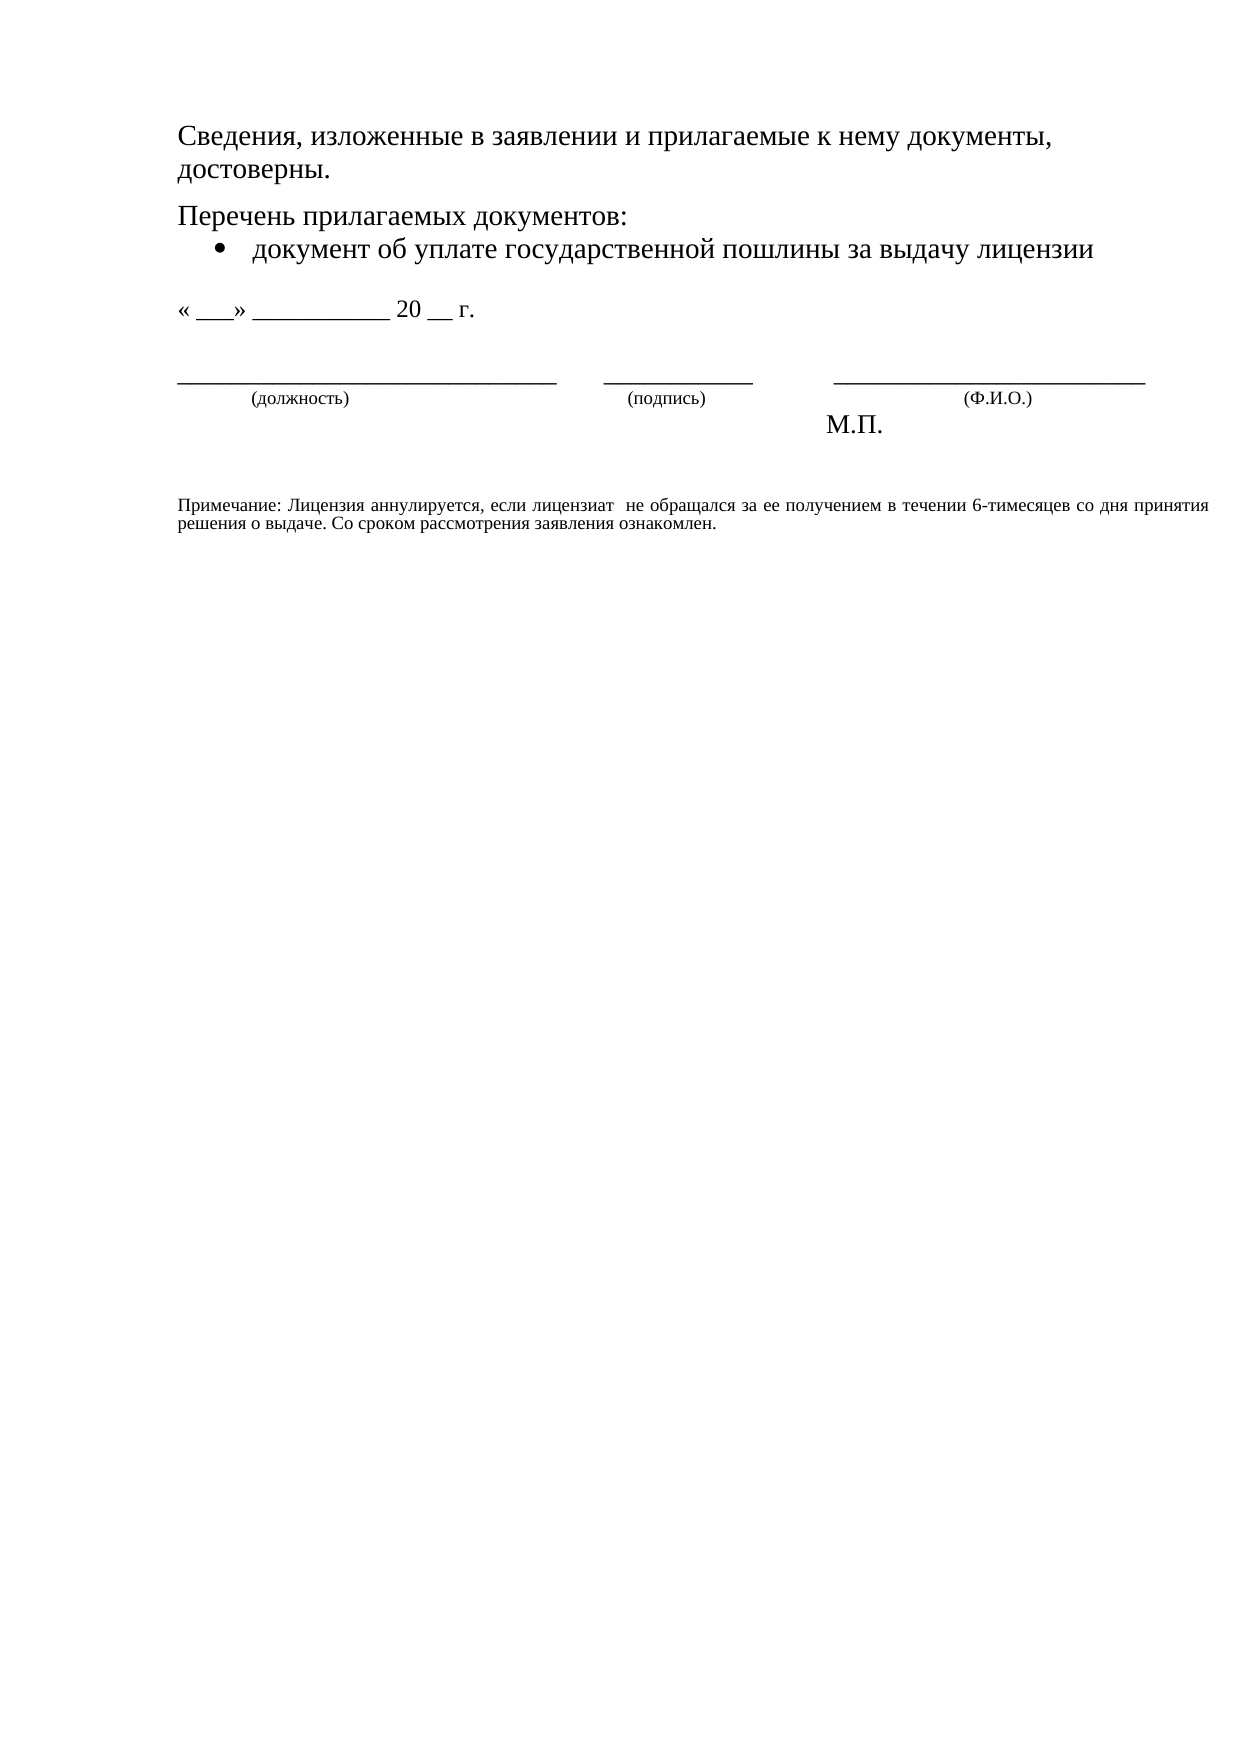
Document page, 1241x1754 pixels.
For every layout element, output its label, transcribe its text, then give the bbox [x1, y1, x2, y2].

text Примечание: Лицензия аннулируется, если лицензиат не обращался за ее получением в течении 6-тимесяцев со дня принятия решения о выдаче. Со сроком рассмотрения заявления ознакомлен. [177, 496, 1211, 533]
text « ___» ___________ 20 __ г. [177, 294, 1211, 322]
text ____________________________ ___________ _______________________ [177, 356, 1211, 387]
list документ об уплате государственной пошлины за выдачу лицензии [215, 231, 1211, 265]
text (должность) (подпись) (Ф.И.О.) [177, 387, 1211, 409]
text М.П. [177, 409, 1211, 440]
text Перечень прилагаемых документов: [177, 198, 1211, 231]
text Сведения, изложенные в заявлении и прилагаемые к нему документы, достоверны. [177, 118, 1211, 185]
